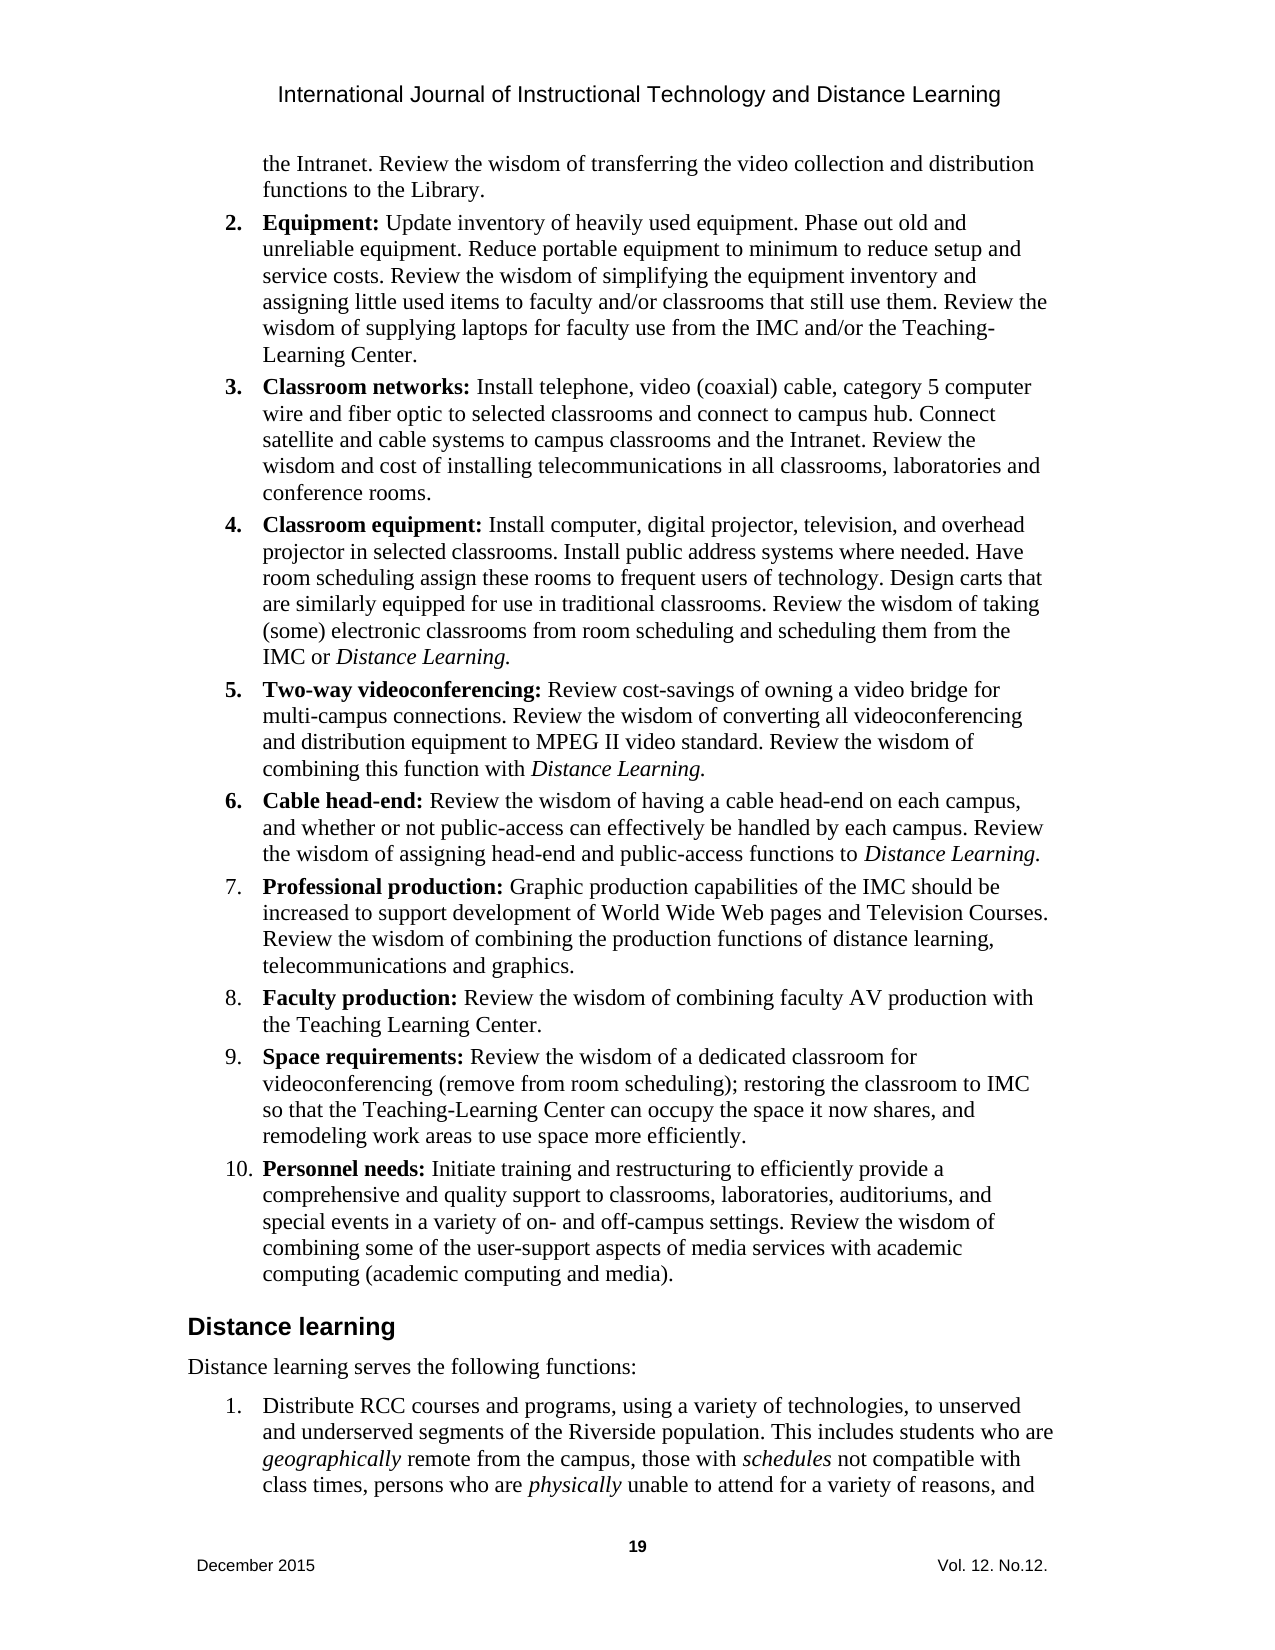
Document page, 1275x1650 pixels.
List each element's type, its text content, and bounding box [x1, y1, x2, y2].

subtitle Distance learning [187, 1312, 1087, 1341]
list Equipment: Update inventory of heavily used equipment. Phase out old and unreliable equipment. Reduce portable equipment to minimum to reduce setup and service costs. Review the wisdom of simplifying the equipment inventory and assigning little used items to faculty and/or classrooms that still use them. Review the wisdom of supplying laptops for faculty use from the IMC and/or the Teaching-Learning Center. [225, 209, 1054, 367]
list Two-way videoconferencing: Review cost-savings of owning a video bridge for multi-campus connections. Review the wisdom of converting all videoconferencing and distribution equipment to MPEG II video standard. Review the wisdom of combining this function with Distance Learning. [225, 676, 1054, 781]
list Space requirements: Review the wisdom of a dedicated classroom for videoconferencing (remove from room scheduling); restoring the classroom to IMC so that the Teaching-Learning Center can occupy the space it now shares, and remodeling work areas to use space more efficiently. [225, 1043, 1054, 1149]
list Professional production: Graphic production capabilities of the IMC should be increased to support development of World Wide Web pages and Television Courses. Review the wisdom of combining the production functions of distance learning, telecommunications and graphics. [225, 873, 1054, 978]
list Classroom networks: Install telephone, video (coaxial) cable, category 5 computer wire and fiber optic to selected classrooms and connect to campus hub. Connect satellite and cable systems to campus classrooms and the Intranet. Review the wisdom and cost of installing telecommunications in all classrooms, laboratories and conference rooms. [225, 373, 1054, 505]
list Classroom equipment: Install computer, digital projector, television, and overhead projector in selected classrooms. Install public address systems where needed. Have room scheduling assign these rooms to frequent users of technology. Design carts that are similarly equipped for use in traditional classrooms. Review the wisdom of taking (some) electronic classrooms from room scheduling and scheduling them from the IMC or Distance Learning. [225, 511, 1054, 669]
list Personnel needs: Initiate training and restructuring to efficiently provide a comprehensive and quality support to classrooms, laboratories, auditoriums, and special events in a variety of on- and off-campus settings. Review the wisdom of combining some of the user-support aspects of media services with academic computing (academic computing and media). [225, 1155, 1054, 1287]
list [225, 150, 1054, 203]
text Distance learning serves the following functions: [187, 1353, 1087, 1379]
list Cable head-end: Review the wisdom of having a cable head-end on each campus, and whether or not public-access can effectively be handled by each campus. Review the wisdom of assigning head-end and public-access functions to Distance Learning. [225, 787, 1054, 866]
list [225, 1392, 1054, 1497]
list Faculty production: Review the wisdom of combining faculty AV production with the Teaching Learning Center. [225, 984, 1054, 1037]
